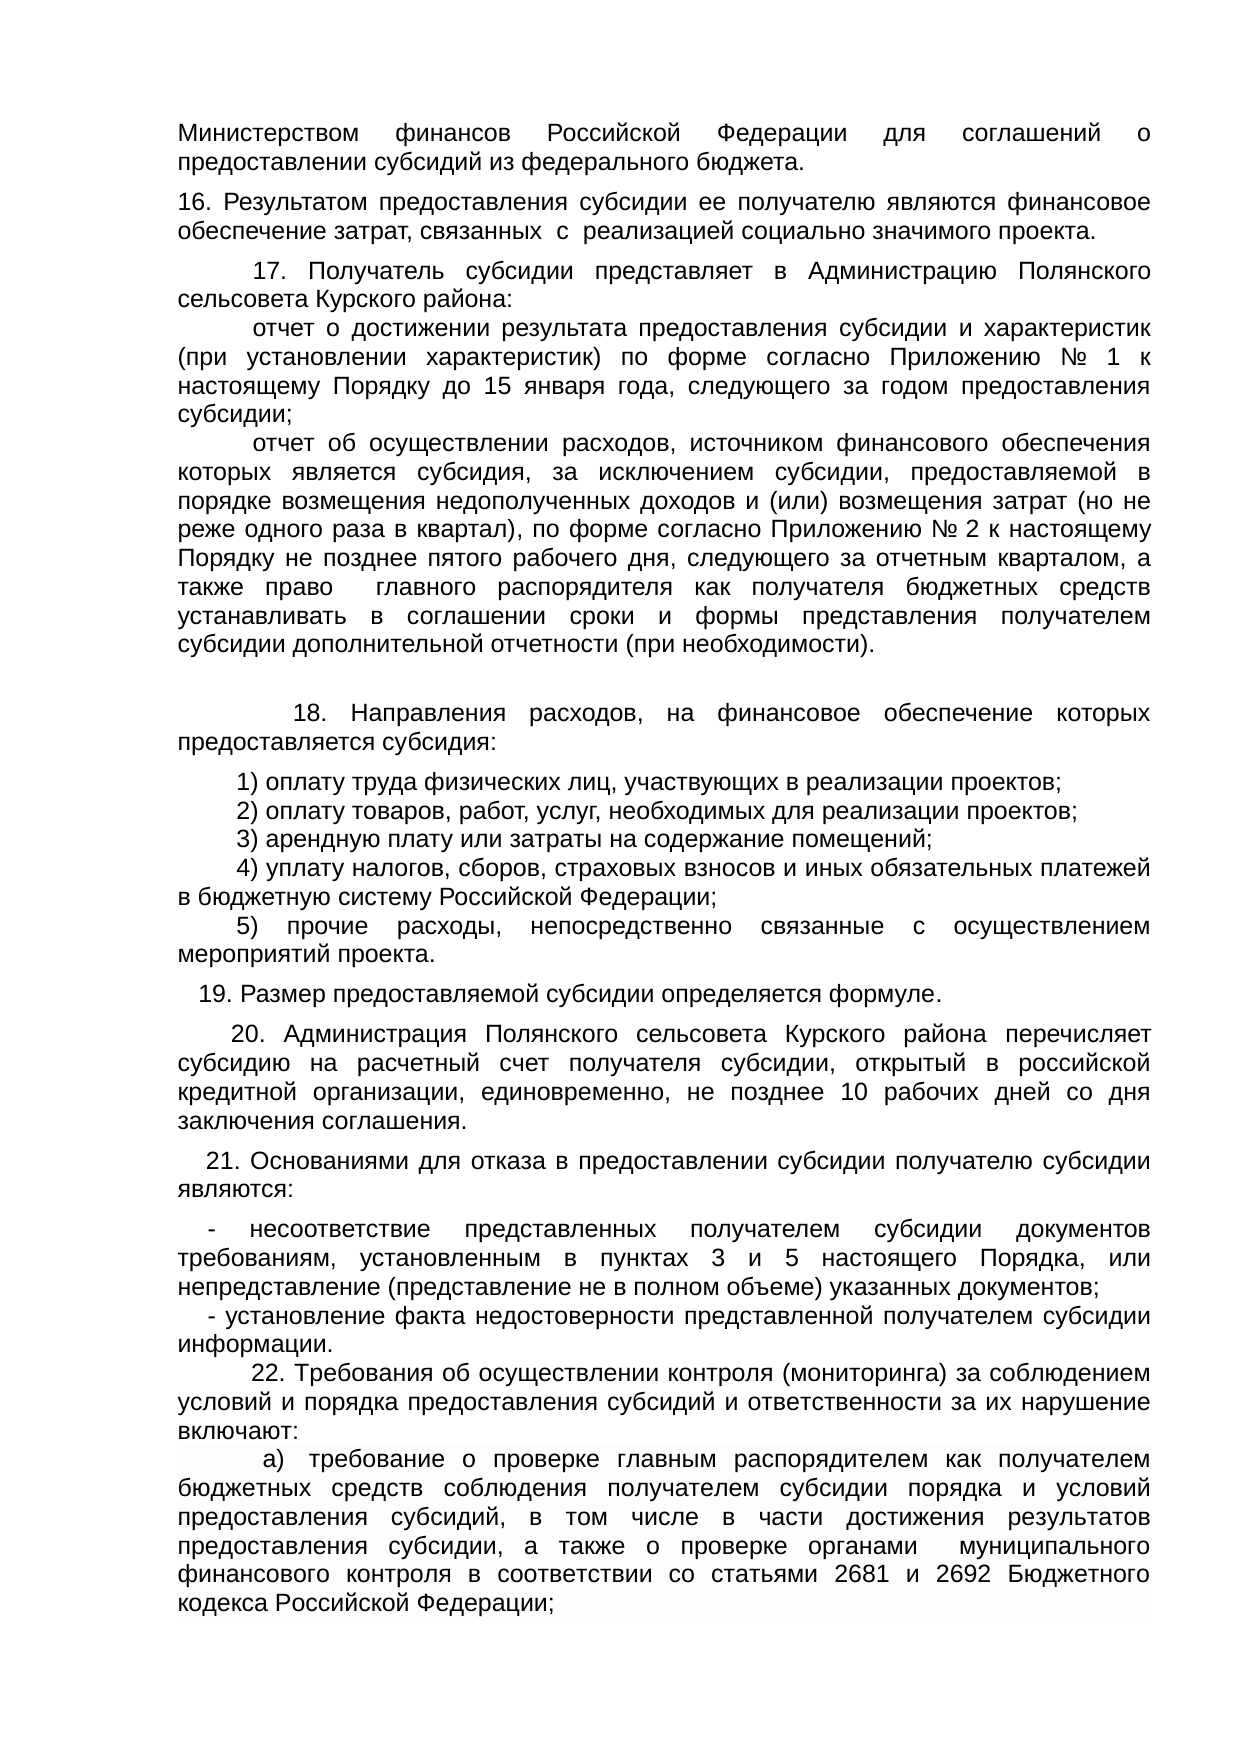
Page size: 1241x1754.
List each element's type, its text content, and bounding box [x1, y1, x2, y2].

text 22. Требования об осуществлении контроля (мониторинга) за соблюдением условий и порядка предоставления субсидий и ответственности за их нарушение включают: [177, 1358, 1152, 1444]
text 2) оплату товаров, работ, услуг, необходимых для реализации проектов; [177, 796, 1152, 824]
text 19. Размер предоставляемой субсидии определяется формуле. [177, 979, 1152, 1008]
text отчет об осуществлении расходов, источником финансового обеспечения которых является субсидия, за исключением субсидии, предоставляемой в порядке возмещения недополученных доходов и (или) возмещения затрат (но не реже одного раза в квартал), по форме согласно Приложению № 2 к настоящему Порядку не позднее пятого рабочего дня, следующего за отчетным кварталом, а также право главного распорядителя как получателя бюджетных средств устанавливать в соглашении сроки и формы представления получателем субсидии дополнительной отчетности (при необходимости). [177, 428, 1152, 658]
text - установление факта недостоверности представленной получателем субсидии информации. [177, 1301, 1152, 1358]
text а) требование о проверке главным распорядителем как получателем бюджетных средств соблюдения получателем субсидии порядка и условий предоставления субсидий, в том числе в части достижения результатов предоставления субсидии, а также о проверке органами муниципального финансового контроля в соответствии со статьями 2681 и 2692 Бюджетного кодекса Российской Федерации; [177, 1444, 1152, 1617]
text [177, 118, 1152, 176]
text отчет о достижении результата предоставления субсидии и характеристик (при установлении характеристик) по форме согласно Приложению № 1 к настоящему Порядку до 15 января года, следующего за годом предоставления субсидии; [177, 313, 1152, 428]
text 3) арендную плату или затраты на содержание помещений; [177, 824, 1152, 853]
text 21. Основаниями для отказа в предоставлении субсидии получателю субсидии являются: [177, 1146, 1152, 1203]
text 5) прочие расходы, непосредственно связанные с осуществлением мероприятий проекта. [177, 911, 1152, 968]
text 16. Результатом предоставления субсидии ее получателю являются финансовое обеспечение затрат, связанных с реализацией социально значимого проекта. [177, 187, 1152, 244]
text 1) оплату труда физических лиц, участвующих в реализации проектов; [177, 767, 1152, 796]
text 18. Направления расходов, на финансовое обеспечение которых предоставляется субсидия: [177, 698, 1152, 756]
text 17. Получатель субсидии представляет в Администрацию Полянского сельсовета Курского района: [177, 256, 1152, 313]
text 4) уплату налогов, сборов, страховых взносов и иных обязательных платежей в бюджетную систему Российской Федерации; [177, 853, 1152, 911]
text 20. Администрация Полянского сельсовета Курского района перечисляет субсидию на расчетный счет получателя субсидии, открытый в российской кредитной организации, единовременно, не позднее 10 рабочих дней со дня заключения соглашения. [177, 1019, 1152, 1134]
text - несоответствие представленных получателем субсидии документов требованиям, установленным в пунктах 3 и 5 настоящего Порядка, или непредставление (представление не в полном объеме) указанных документов; [177, 1214, 1152, 1301]
